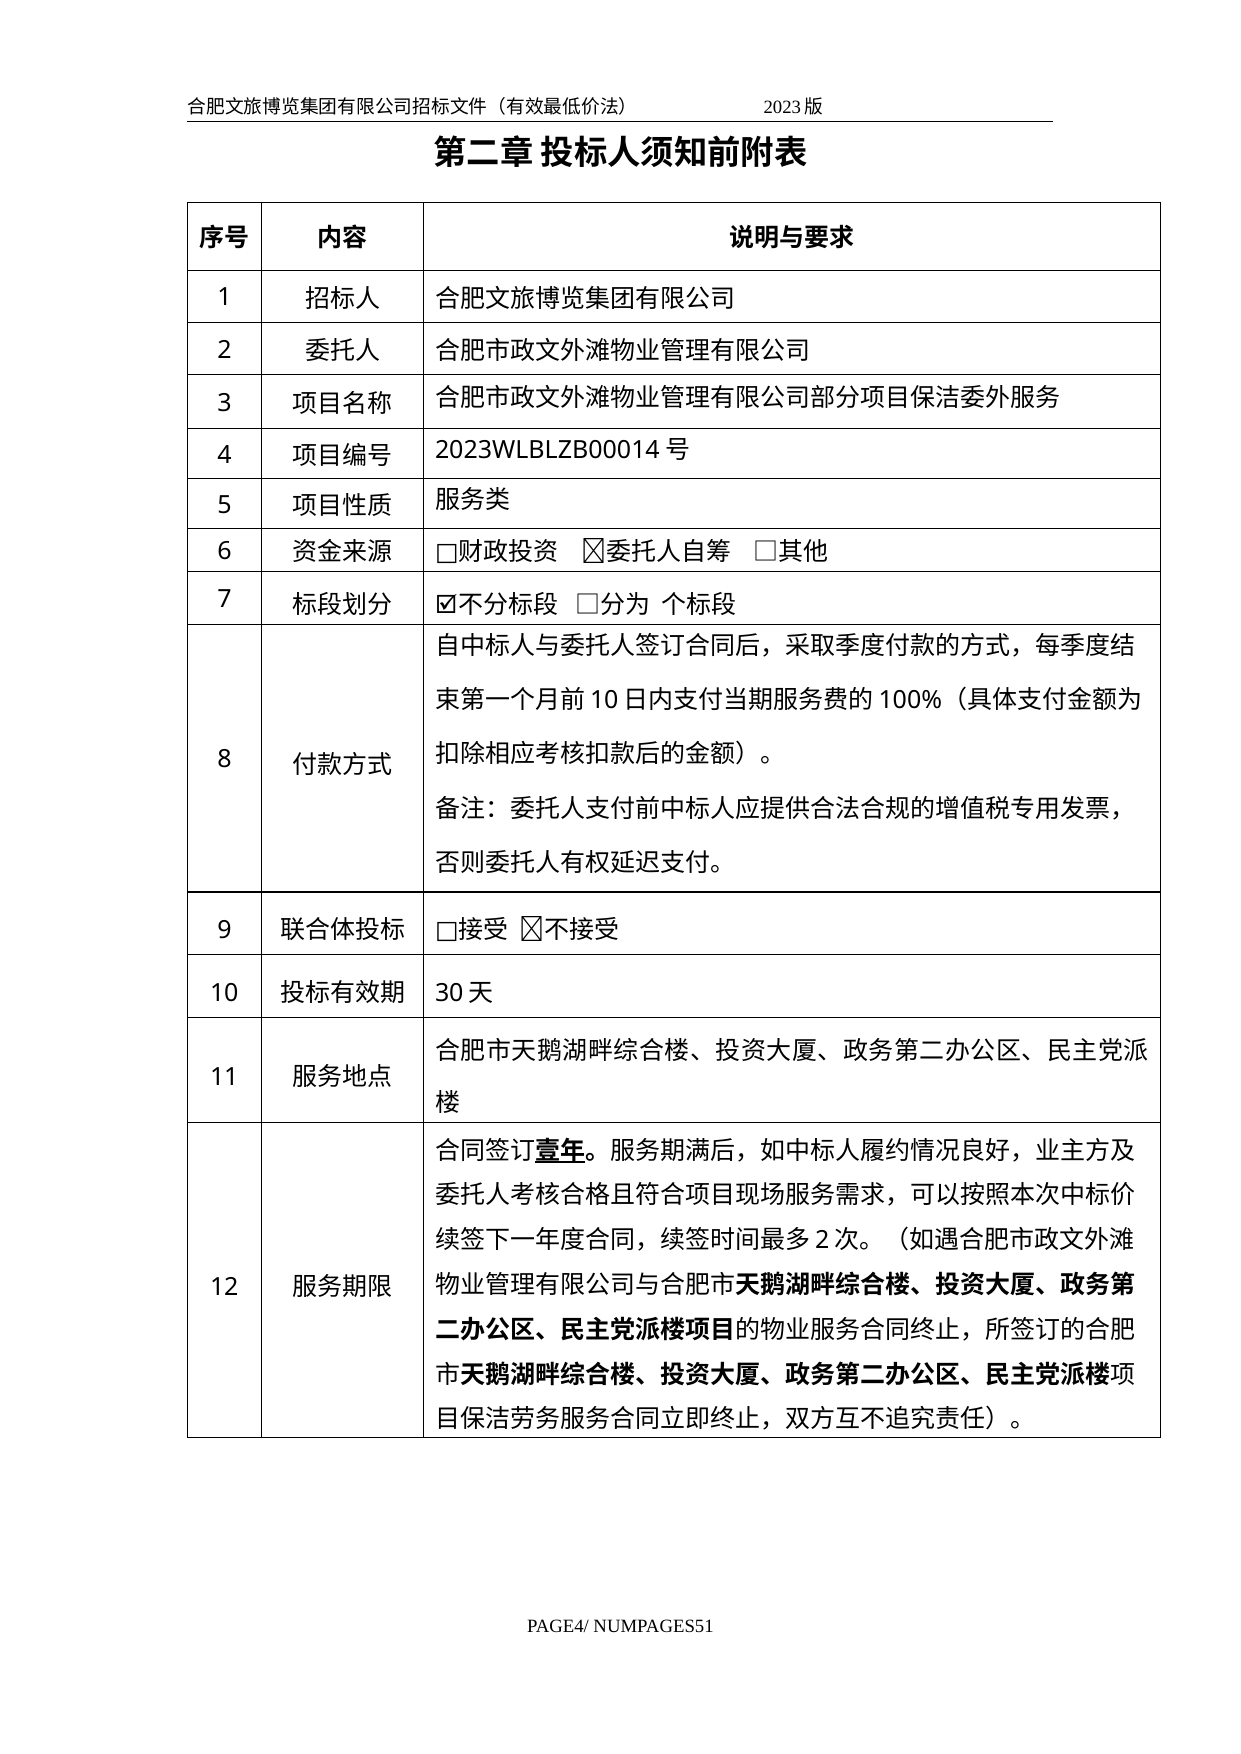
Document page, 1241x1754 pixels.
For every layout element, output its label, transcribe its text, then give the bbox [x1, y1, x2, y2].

table_cell 合肥市天鹅湖畔综合楼、投资大厦、政务第二办公区、民主党派楼 [424, 1018, 1160, 1122]
table_cell 30天 [424, 955, 1160, 1017]
table_cell 合肥市政文外滩物业管理有限公司部分项目保洁委外服务 [424, 375, 1160, 428]
table_cell 10 [188, 955, 261, 1017]
table_cell 4 [188, 429, 261, 478]
table_cell 招标人 [262, 271, 423, 322]
table_cell 6 [188, 529, 261, 571]
table_cell 不分标段 □分为 个标段 [424, 572, 1160, 624]
table_cell 服务期限 [262, 1123, 423, 1437]
table_cell 合肥文旅博览集团有限公司 [424, 271, 1160, 322]
table_cell 5 [188, 479, 261, 528]
table_cell 委托人 [262, 323, 423, 374]
table_cell 服务地点 [262, 1018, 423, 1122]
table_cell 项目编号 [262, 429, 423, 478]
table_cell 自中标人与委托人签订合同后，采取季度付款的方式，每季度结束第一个月前10日内支付当期服务费的100%（具体支付金额为扣除相应考核扣款后的金额）。 备注：委托人支付前中标人应提供合法合规的增值税专用发票，否则委托人有权延迟支付。 [424, 625, 1160, 891]
table_cell 投标有效期 [262, 955, 423, 1017]
table_cell 资金来源 [262, 529, 423, 571]
table_cell 8 [188, 625, 261, 891]
table_header 说明与要求 [424, 203, 1160, 269]
table_cell 服务类 [424, 479, 1160, 528]
table_cell 项目名称 [262, 375, 423, 428]
table_cell 联合体投标 [262, 893, 423, 954]
table_cell 7 [188, 572, 261, 624]
table_cell 3 [188, 375, 261, 428]
table_cell □财政投资 委托人自筹 □其他 [424, 529, 1160, 571]
subtitle 第二章 投标人须知前附表 [187, 122, 1053, 174]
table_cell 2 [188, 323, 261, 374]
table_cell 9 [188, 893, 261, 954]
table_cell 11 [188, 1018, 261, 1122]
table_header 内容 [262, 203, 423, 269]
table_cell 1 [188, 271, 261, 322]
table_cell 项目性质 [262, 479, 423, 528]
table_cell 合肥市政文外滩物业管理有限公司 [424, 323, 1160, 374]
table_header 序号 [188, 203, 261, 269]
table_cell □接受 不接受 [424, 893, 1160, 954]
table_cell 标段划分 [262, 572, 423, 624]
table_cell 合同签订壹年。服务期满后，如中标人履约情况良好，业主方及委托人考核合格且符合项目现场服务需求，可以按照本次中标价续签下一年度合同，续签时间最多2次。（如遇合肥市政文外滩物业管理有限公司与合肥市天鹅湖畔综合楼、投资大厦、政务第二办公区、民主党派楼项目的物业服务合同终止，所签订的合肥市天鹅湖畔综合楼、投资大厦、政务第二办公区、民主党派楼项目保洁劳务服务合同立即终止，双方互不追究责任）。 [424, 1123, 1160, 1437]
table_cell 2023WLBLZB00014号 [424, 429, 1160, 478]
table_cell 12 [188, 1123, 261, 1437]
table_cell 付款方式 [262, 625, 423, 891]
